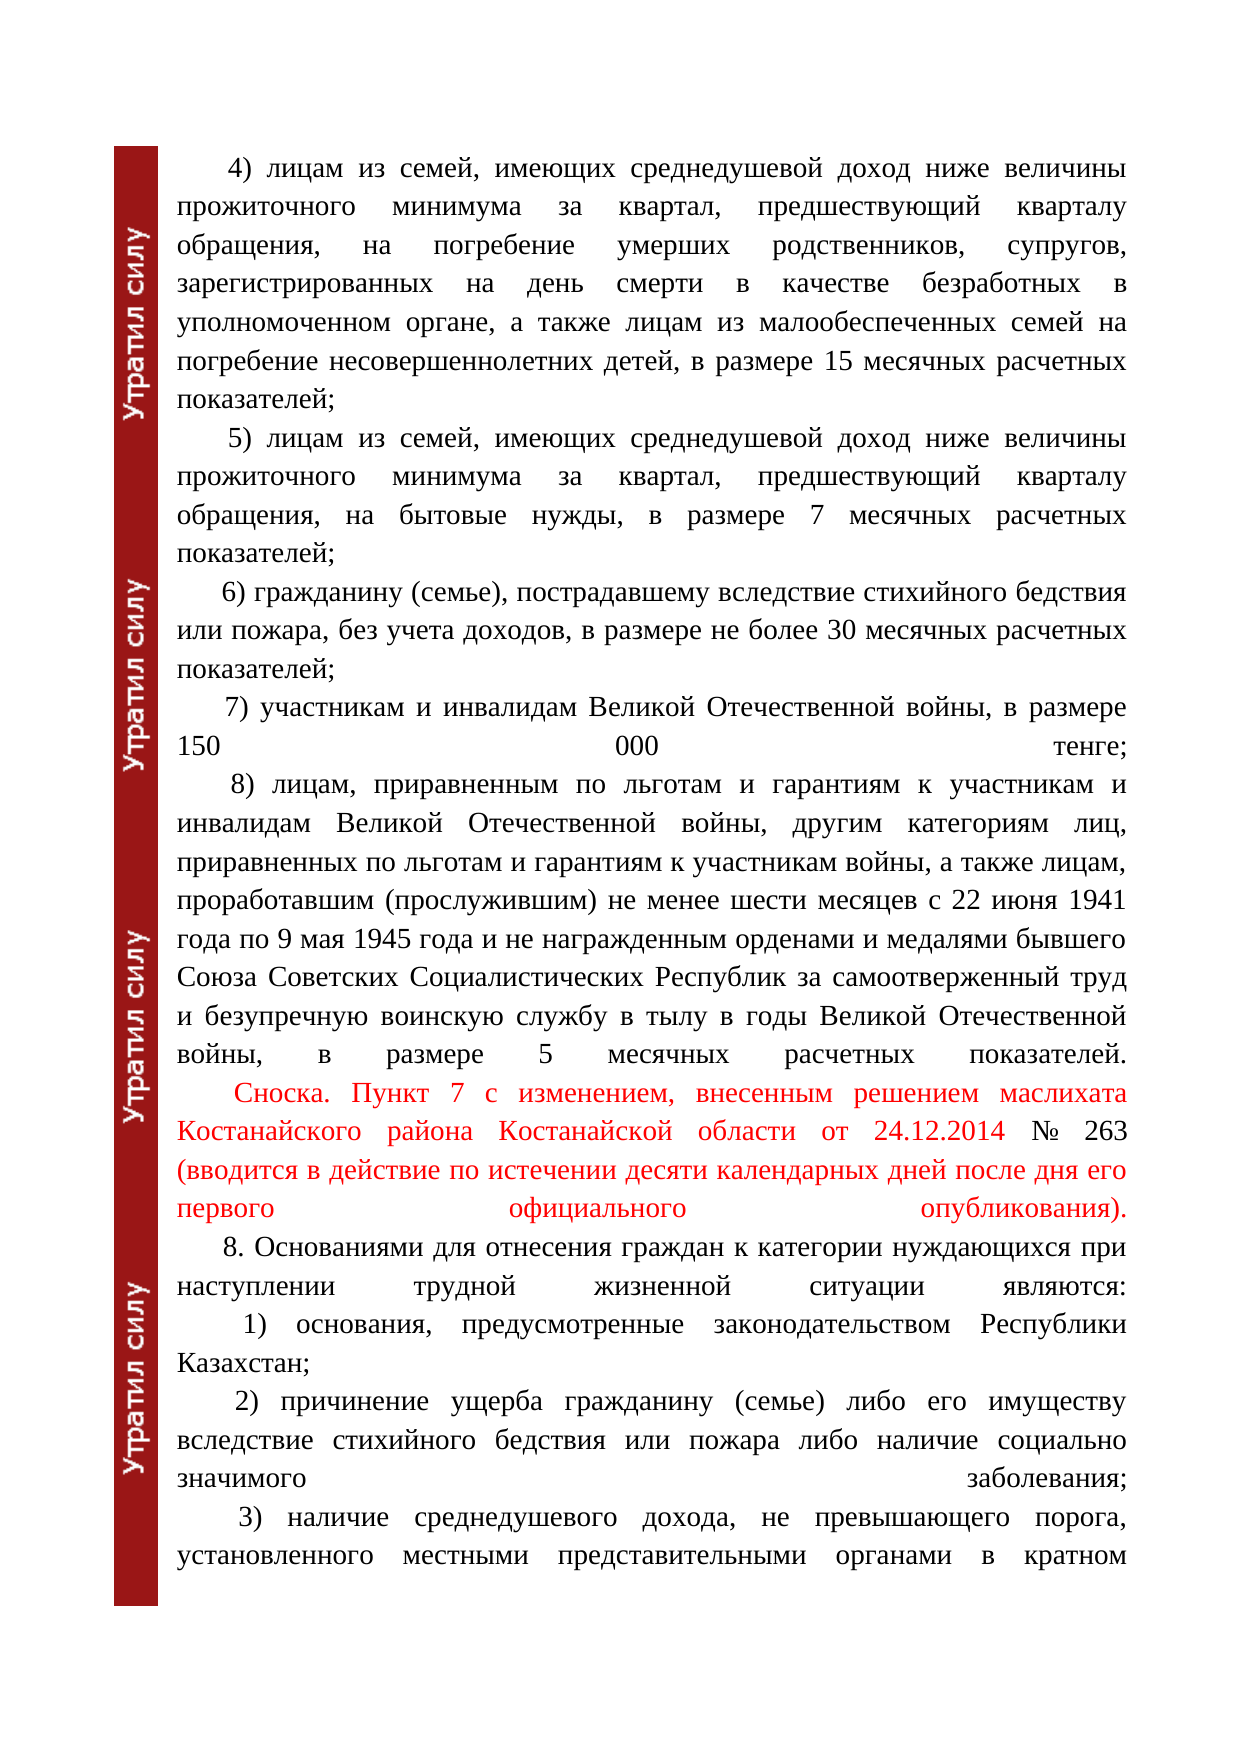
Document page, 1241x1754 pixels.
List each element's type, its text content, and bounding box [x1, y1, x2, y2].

picture [114, 1571, 158, 1606]
picture [114, 146, 158, 150]
